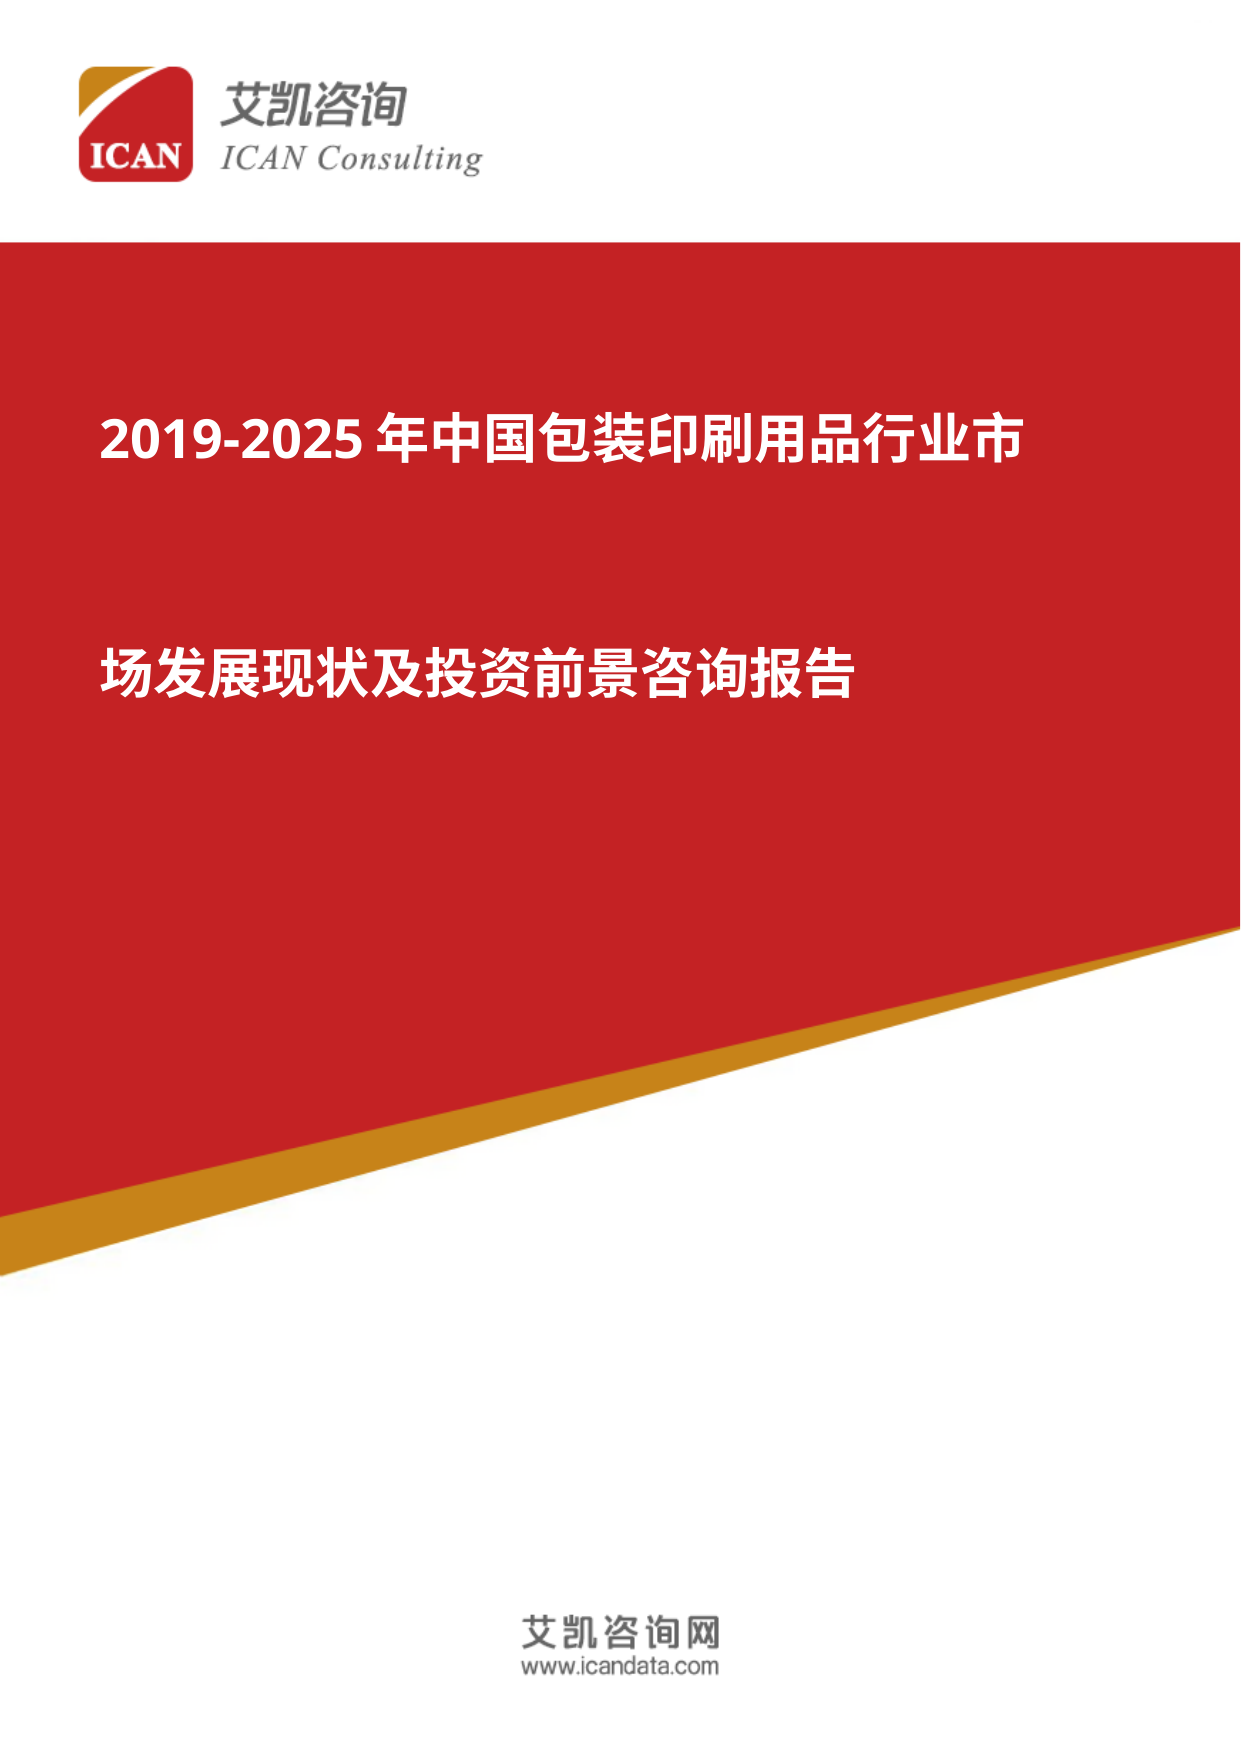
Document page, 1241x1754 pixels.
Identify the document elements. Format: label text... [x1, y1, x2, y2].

picture [0, 5, 1241, 1754]
subtitle 2019-2025年中国包装印刷用品行业市场发展现状及投资前景咨询报告 [99, 386, 1053, 718]
